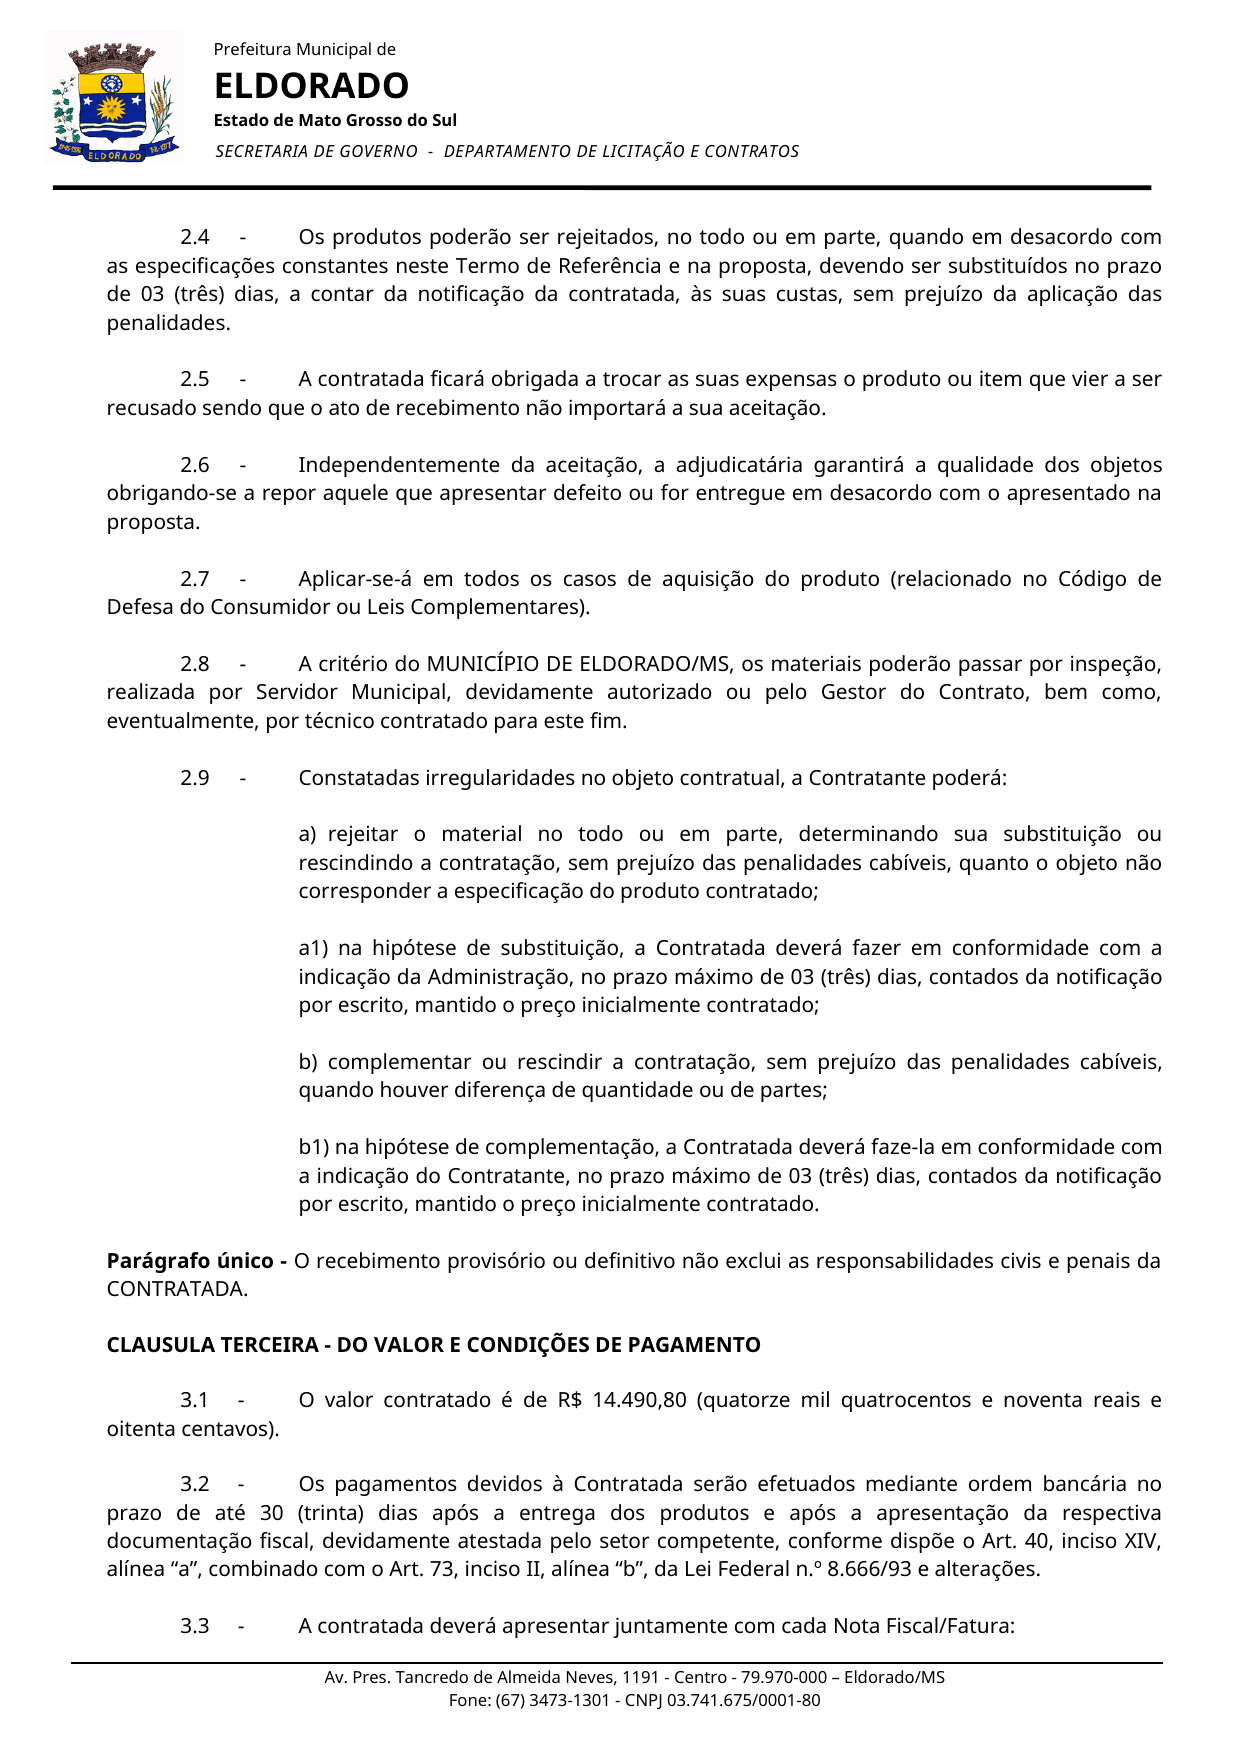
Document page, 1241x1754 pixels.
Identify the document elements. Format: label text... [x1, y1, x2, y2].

text 3.2 - Os pagamentos devidos à Contratada serão efetuados mediante ordem bancária no prazo de até 30 (trinta) dias após a entrega dos produtos e após a apresentação da respectiva documentação fiscal, devidamente atestada pelo setor competente, conforme dispõe o Art. 40, inciso XIV, alínea “a”, combinado com o Art. 73, inciso II, alínea “b”, da Lei Federal n.º 8.666/93 e alterações. [106, 1469, 1163, 1583]
text 2.8 - A critério do MUNICÍPIO DE ELDORADO/MS, os materiais poderão passar por inspeção, realizada por Servidor Municipal, devidamente autorizado ou pelo Gestor do Contrato, bem como, eventualmente, por técnico contratado para este fim. [106, 649, 1163, 734]
list complementar ou rescindir a contratação, sem prejuízo das penalidades cabíveis, quando houver diferença de quantidade ou de partes; [298, 1047, 1163, 1104]
text 3.1 - O valor contratado é de R$ 14.490,80 (quatorze mil quatrocentos e noventa reais e oitenta centavos). [106, 1385, 1163, 1442]
picture [43, 30, 184, 165]
text 2.4 - Os produtos poderão ser rejeitados, no todo ou em parte, quando em desacordo com as especificações constantes neste Termo de Referência e na proposta, devendo ser substituídos no prazo de 03 (três) dias, a contar da notificação da contratada, às suas custas, sem prejuízo da aplicação das penalidades. [106, 222, 1163, 336]
text 2.6 - Independentemente da aceitação, a adjudicatária garantirá a qualidade dos objetos obrigando-se a repor aquele que apresentar defeito ou for entregue em desacordo com o apresentado na proposta. [106, 450, 1163, 535]
text a1) na hipótese de substituição, a Contratada deverá fazer em conformidade com a indicação da Administração, no prazo máximo de 03 (três) dias, contados da notificação por escrito, mantido o preço inicialmente contratado; [298, 933, 1163, 1019]
text b1) na hipótese de complementação, a Contratada deverá faze-la em conformidade com a indicação do Contratante, no prazo máximo de 03 (três) dias, contados da notificação por escrito, mantido o preço inicialmente contratado. [298, 1132, 1163, 1218]
text 2.5 - A contratada ficará obrigada a trocar as suas expensas o produto ou item que vier a ser recusado sendo que o ato de recebimento não importará a sua aceitação. [106, 364, 1163, 421]
text 2.9 - Constatadas irregularidades no objeto contratual, a Contratante poderá: [106, 763, 1163, 791]
text 3.3 - A contratada deverá apresentar juntamente com cada Nota Fiscal/Fatura: [106, 1611, 1163, 1640]
text Parágrafo único - O recebimento provisório ou definitivo não exclui as responsabilidades civis e penais da CONTRATADA. [106, 1246, 1163, 1303]
text 2.7 - Aplicar-se-á em todos os casos de aquisição do produto (relacionado no Código de Defesa do Consumidor ou Leis Complementares). [106, 564, 1163, 621]
text CLAUSULA TERCEIRA - DO VALOR E CONDIÇÕES DE PAGAMENTO [106, 1330, 1163, 1358]
list rejeitar o material no todo ou em parte, determinando sua substituição ou rescindindo a contratação, sem prejuízo das penalidades cabíveis, quanto o objeto não corresponder a especificação do produto contratado; [298, 819, 1163, 905]
